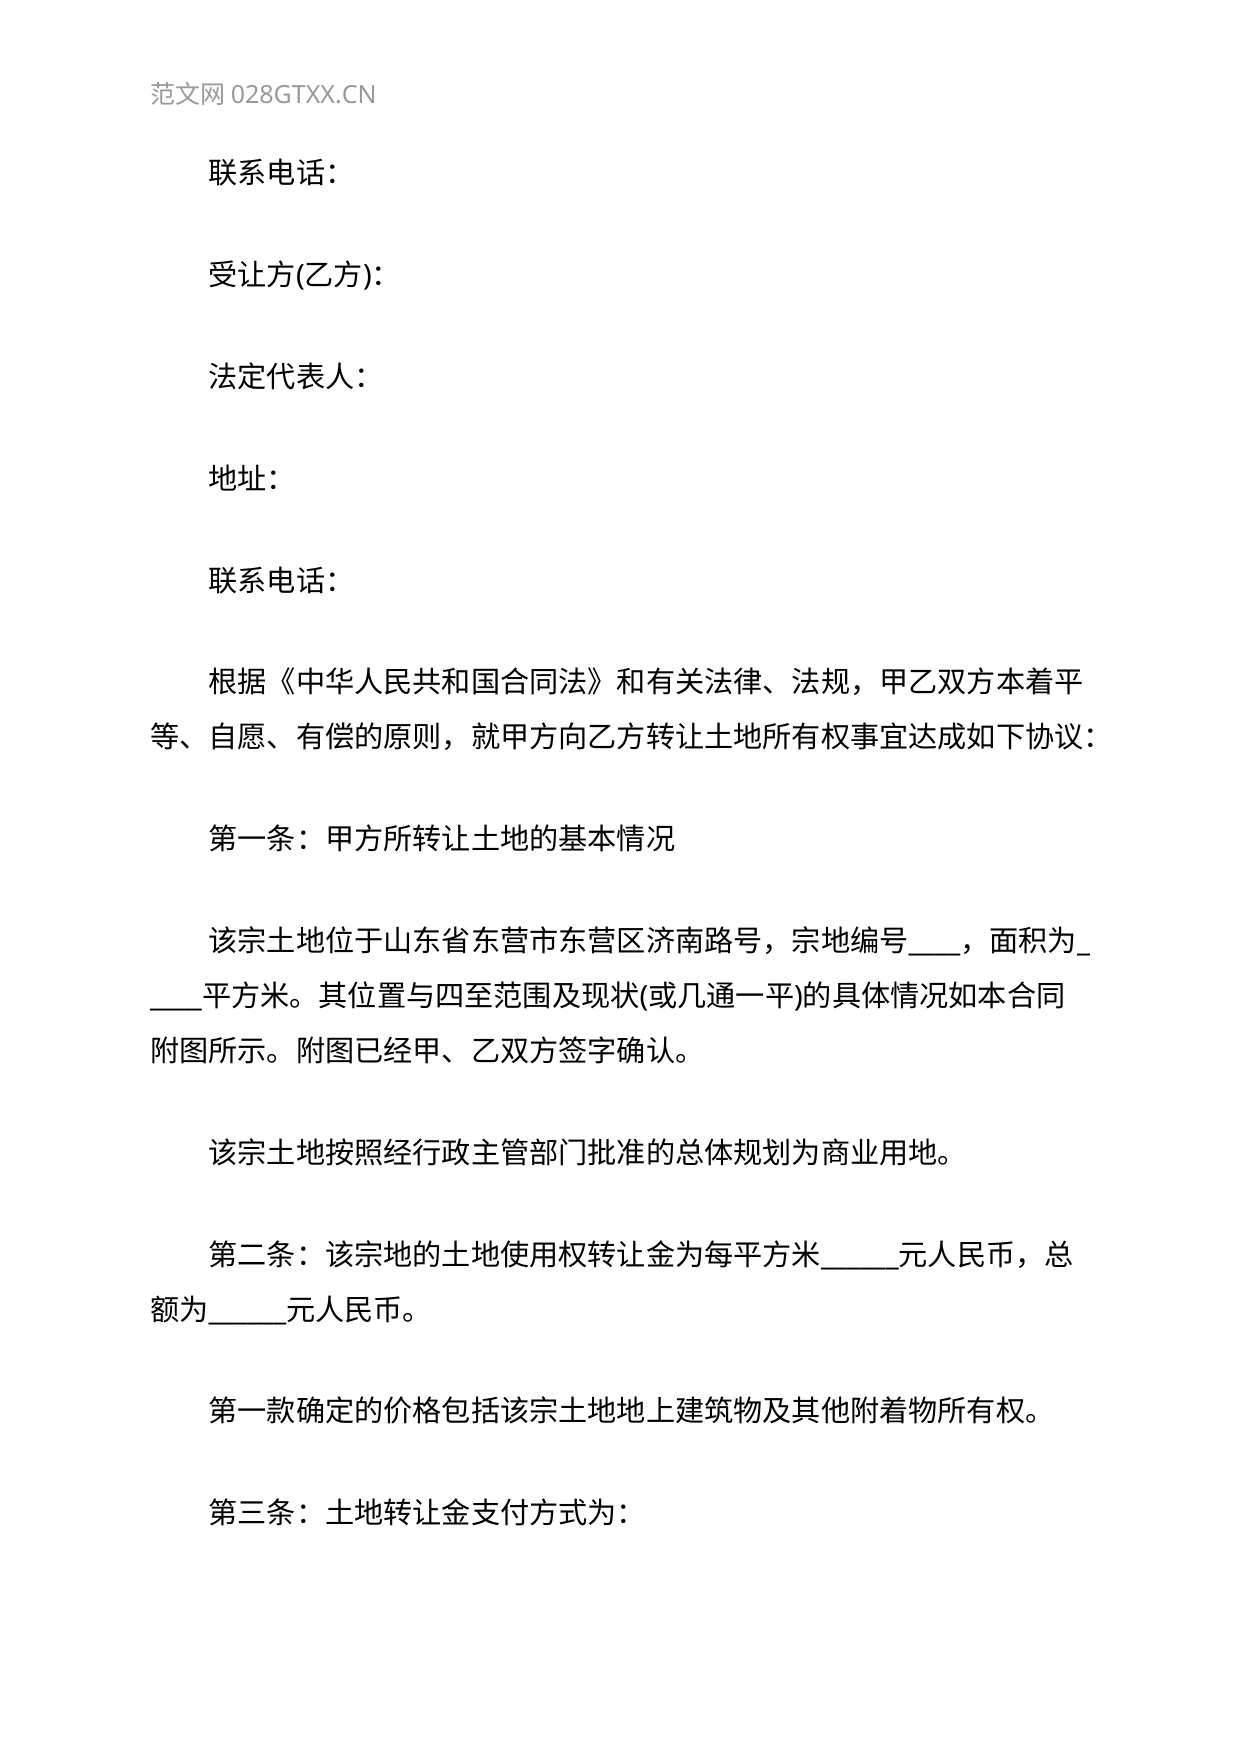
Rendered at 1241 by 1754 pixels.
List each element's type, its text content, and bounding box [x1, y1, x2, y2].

text 地址： [150, 456, 1090, 498]
text 联系电话： [150, 150, 1090, 192]
text 受让方(乙方)： [150, 252, 1090, 294]
text 根据《中华人民共和国合同法》和有关法律、法规，甲乙双方本着平等、自愿、有偿的原则，就甲方向乙方转让土地所有权事宜达成如下协议： [150, 659, 1090, 756]
text 联系电话： [150, 557, 1090, 599]
text 第一款确定的价格包括该宗土地地上建筑物及其他附着物所有权。 [150, 1388, 1090, 1430]
text 第三条：土地转让金支付方式为： [150, 1490, 1090, 1532]
text 法定代表人： [150, 354, 1090, 396]
text 该宗土地位于山东省东营市东营区济南路号，宗地编号____，面积为_____平方米。其位置与四至范围及现状(或几通一平)的具体情况如本合同附图所示。附图已经甲、乙双方签字确认。 [150, 917, 1090, 1070]
text 第二条：该宗地的土地使用权转让金为每平方米______元人民币，总额为______元人民币。 [150, 1231, 1090, 1328]
text 该宗土地按照经行政主管部门批准的总体规划为商业用地。 [150, 1129, 1090, 1172]
text 第一条：甲方所转让土地的基本情况 [150, 816, 1090, 858]
